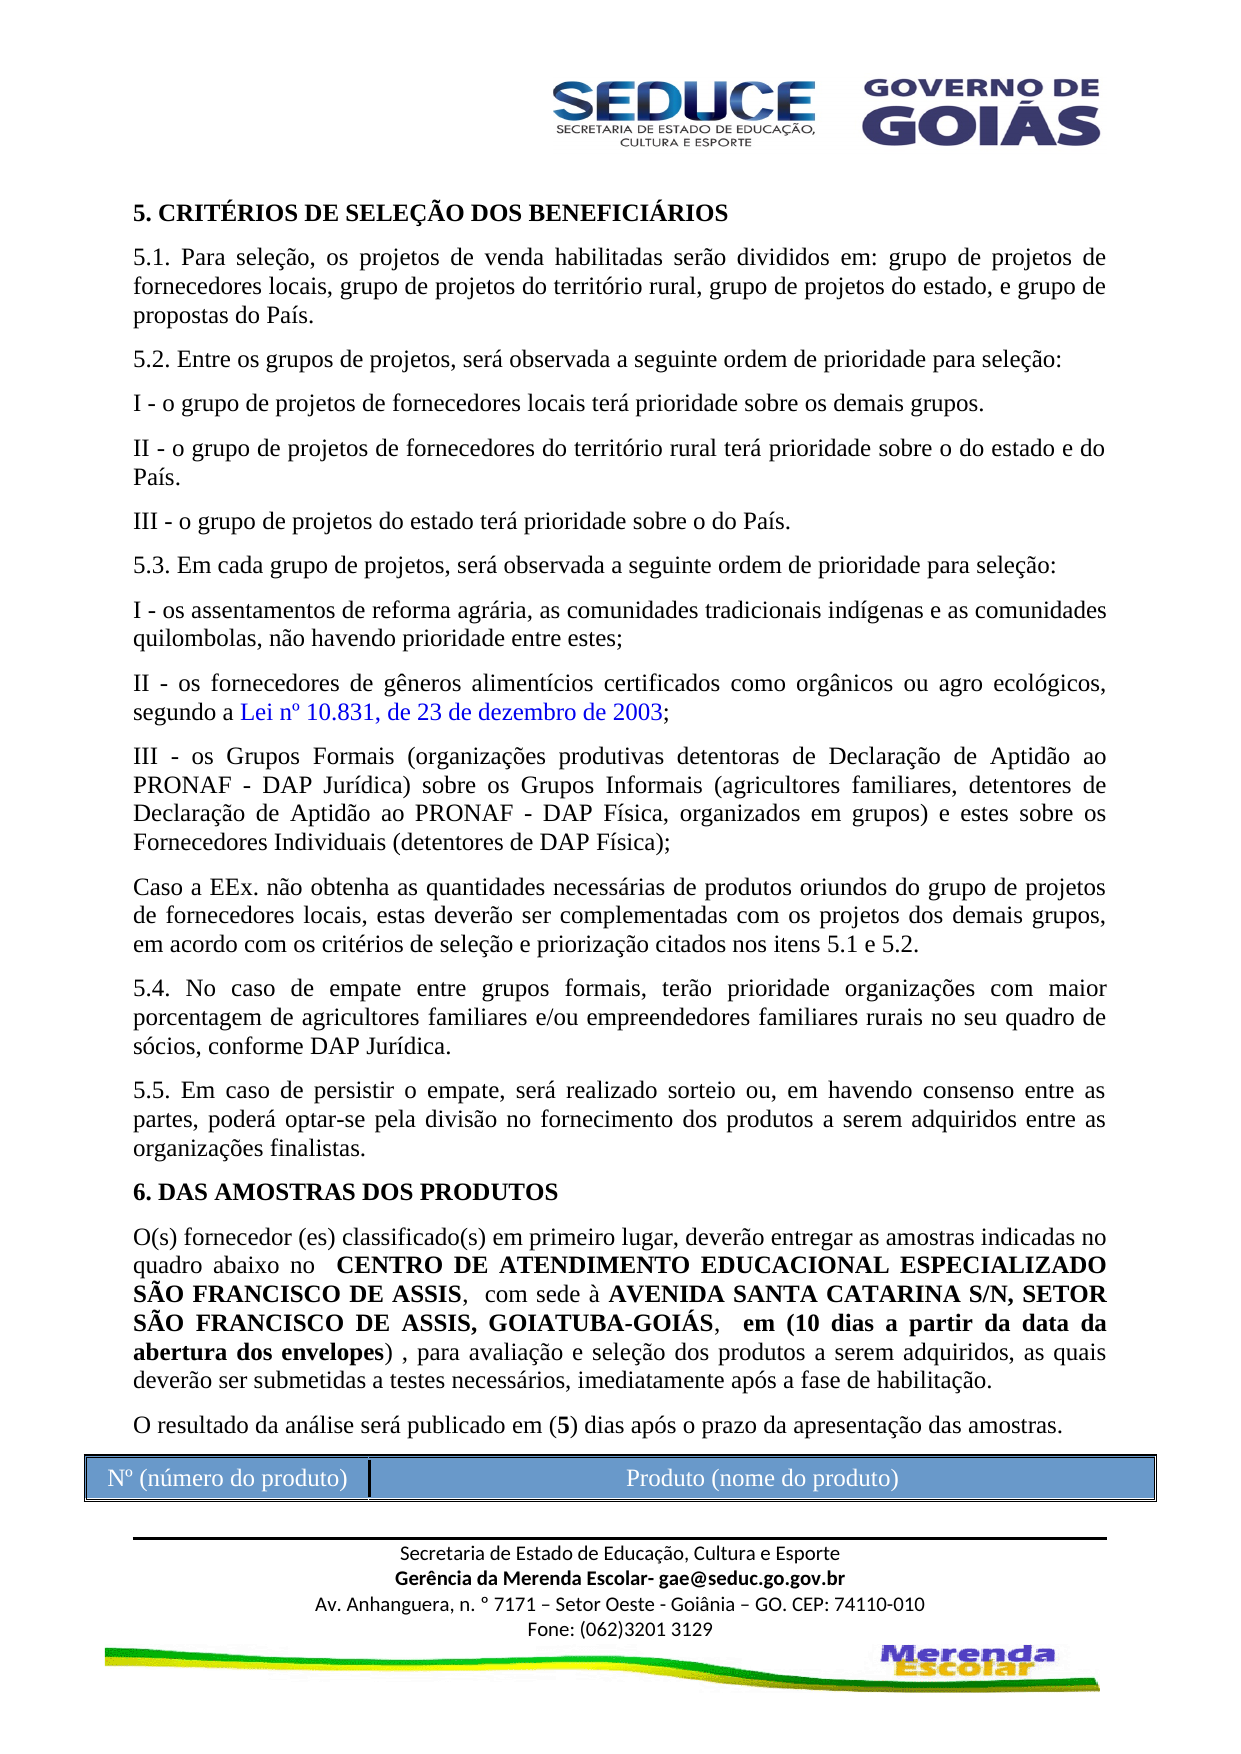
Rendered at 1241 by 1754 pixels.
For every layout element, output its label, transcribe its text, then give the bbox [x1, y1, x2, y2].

text 5.3. Em cada grupo de projetos, será observada a seguinte ordem de prioridade para seleção: [133, 550, 1107, 579]
text 6. DAS AMOSTRAS DOS PRODUTOS [133, 1177, 1107, 1206]
text 5.5. Em caso de persistir o empate, será realizado sorteio ou, em havendo consenso entre as partes, poderá optar-se pela divisão no fornecimento dos produtos a serem adquiridos entre as organizações finalistas. [133, 1075, 1107, 1162]
table_header Produto (nome do produto) [369, 1458, 1154, 1498]
picture [552, 73, 1108, 154]
text 5.1. Para seleção, os projetos de venda habilitadas serão divididos em: grupo de projetos de fornecedores locais, grupo de projetos do território rural, grupo de projetos do estado, e grupo de propostas do País. [133, 242, 1107, 328]
text O resultado da análise será publicado em (5) dias após o prazo da apresentação das amostras. [133, 1410, 1107, 1438]
text II - o grupo de projetos de fornecedores do território rural terá prioridade sobre o do estado e do País. [133, 433, 1107, 490]
text I - o grupo de projetos de fornecedores locais terá prioridade sobre os demais grupos. [133, 388, 1107, 417]
text III - os Grupos Formais (organizações produtivas detentoras de Declaração de Aptidão ao PRONAF - DAP Jurídica) sobre os Grupos Informais (agricultores familiares, detentores de Declaração de Aptidão ao PRONAF - DAP Física, organizados em grupos) e estes sobre os Fornecedores Individuais (detentores de DAP Física); [133, 741, 1107, 856]
text I - os assentamentos de reforma agrária, as comunidades tradicionais indígenas e as comunidades quilombolas, não havendo prioridade entre estes; [133, 595, 1107, 652]
text Caso a EEx. não obtenha as quantidades necessárias de produtos oriundos do grupo de projetos de fornecedores locais, estas deverão ser complementadas com os projetos dos demais grupos, em acordo com os critérios de seleção e priorização citados nos itens 5.1 e 5.2. [133, 872, 1107, 958]
text 5.4. No caso de empate entre grupos formais, terão prioridade organizações com maior porcentagem de agricultores familiares e/ou empreendedores familiares rurais no seu quadro de sócios, conforme DAP Jurídica. [133, 973, 1107, 1060]
text 5.2. Entre os grupos de projetos, será observada a seguinte ordem de prioridade para seleção: [133, 344, 1107, 373]
text III - o grupo de projetos do estado terá prioridade sobre o do País. [133, 506, 1107, 535]
text II - os fornecedores de gêneros alimentícios certificados como orgânicos ou agro ecológicos, segundo a Lei nº 10.831, de 23 de dezembro de 2003; [133, 668, 1107, 725]
text O(s) fornecedor (es) classificado(s) em primeiro lugar, deverão entregar as amostras indicadas no quadro abaixo no CENTRO DE ATENDIMENTO EDUCACIONAL ESPECIALIZADO SÃO FRANCISCO DE ASSIS, com sede à AVENIDA SANTA CATARINA S/N, SETOR SÃO FRANCISCO DE ASSIS, GOIATUBA-GOIÁS, em (10 dias a partir da data da abertura dos envelopes) , para avaliação e seleção dos produtos a serem adquiridos, as quais deverão ser submetidas a testes necessários, imediatamente após a fase de habilitação. [133, 1222, 1107, 1394]
table_header Nº (número do produto) [87, 1456, 369, 1498]
text 5. CRITÉRIOS DE SELEÇÃO DOS BENEFICIÁRIOS [133, 198, 1107, 227]
